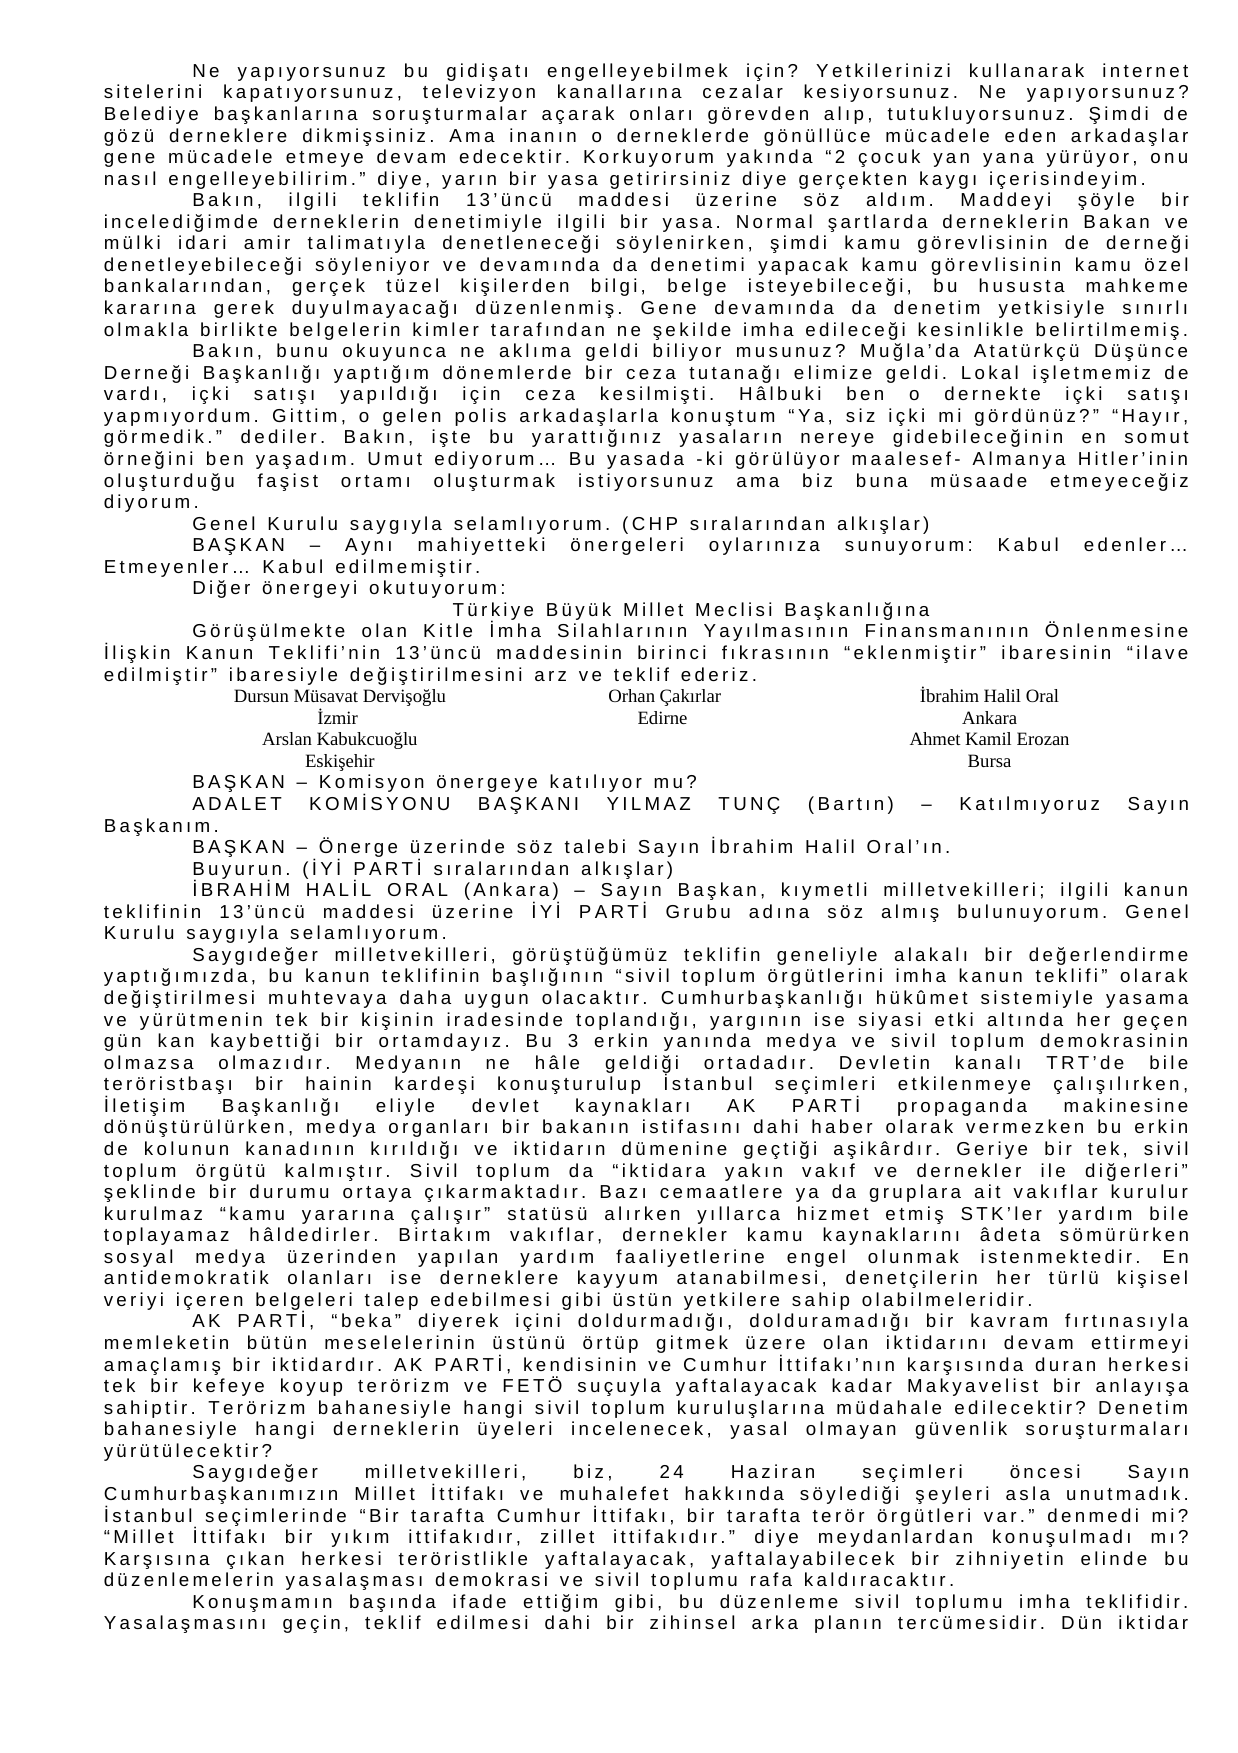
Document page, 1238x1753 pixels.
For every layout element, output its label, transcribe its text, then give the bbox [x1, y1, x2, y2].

text İzmir Edirne Ankara [103, 707, 1190, 728]
text Bakın, bunu okuyunca ne aklıma geldi biliyor musunuz? Muğla’da Atatürkçü Düşünce Derneği Başkanlığı yaptığım dönemlerde bir ceza tutanağı elimize geldi. Lokal işletmemiz de vardı, içki satışı yapıldığı için ceza kesilmişti. Hâlbuki ben o dernekte içki satışı yapmıyordum. Gittim, o gelen polis arkadaşlarla konuştum “Ya, siz içki mi gördünüz?” “Hayır, görmedik.” dediler. Bakın, işte bu yarattığınız yasaların nereye gidebileceğinin en somut örneğini ben yaşadım. Umut ediyorum… Bu yasada -ki görülüyor maalesef- Almanya Hitler’inin oluşturduğu faşist ortamı oluşturmak istiyorsunuz ama biz buna müsaade etmeyeceğiz diyorum. [103, 340, 1190, 512]
text Saygıdeğer milletvekilleri, görüştüğümüz teklifin geneliyle alakalı bir değerlendirme yaptığımızda, bu kanun teklifinin başlığının “sivil toplum örgütlerini imha kanun teklifi” olarak değiştirilmesi muhtevaya daha uygun olacaktır. Cumhurbaşkanlığı hükûmet sistemiyle yasama ve yürütmenin tek bir kişinin iradesinde toplandığı, yargının ise siyasi etki altında her geçen gün kan kaybettiği bir ortamdayız. Bu 3 erkin yanında medya ve sivil toplum demokrasinin olmazsa olmazıdır. Medyanın ne hâle geldiği ortadadır. Devletin kanalı TRT’de bile teröristbaşı bir hainin kardeşi konuşturulup İstanbul seçimleri etkilenmeye çalışılırken, İletişim Başkanlığı eliyle devlet kaynakları AK PARTİ propaganda makinesine dönüştürülürken, medya organları bir bakanın istifasını dahi haber olarak vermezken bu erkin de kolunun kanadının kırıldığı ve iktidarın dümenine geçtiği aşikârdır. Geriye bir tek, sivil toplum örgütü kalmıştır. Sivil toplum da “iktidara yakın vakıf ve dernekler ile diğerleri” şeklinde bir durumu ortaya çıkarmaktadır. Bazı cemaatlere ya da gruplara ait vakıflar kurulur kurulmaz “kamu yararına çalışır” statüsü alırken yıllarca hizmet etmiş STK’ler yardım bile toplayamaz hâldedirler. Birtakım vakıflar, dernekler kamu kaynaklarını âdeta sömürürken sosyal medya üzerinden yapılan yardım faaliyetlerine engel olunmak istenmektedir. En antidemokratik olanları ise derneklere kayyum atanabilmesi, denetçilerin her türlü kişisel veriyi içeren belgeleri talep edebilmesi gibi üstün yetkilere sahip olabilmeleridir. [103, 944, 1190, 1310]
text Saygıdeğer milletvekilleri, biz, 24 Haziran seçimleri öncesi Sayın Cumhurbaşkanımızın Millet İttifakı ve muhalefet hakkında söylediği şeyleri asla unutmadık. İstanbul seçimlerinde “Bir tarafta Cumhur İttifakı, bir tarafta terör örgütleri var.” denmedi mi? “Millet İttifakı bir yıkım ittifakıdır, zillet ittifakıdır.” diye meydanlardan konuşulmadı mı? Karşısına çıkan herkesi teröristlikle yaftalayacak, yaftalayabilecek bir zihniyetin elinde bu düzenlemelerin yasalaşması demokrasi ve sivil toplumu rafa kaldıracaktır. [103, 1461, 1190, 1591]
text Ne yapıyorsunuz bu gidişatı engelleyebilmek için? Yetkilerinizi kullanarak internet sitelerini kapatıyorsunuz, televizyon kanallarına cezalar kesiyorsunuz. Ne yapıyorsunuz? Belediye başkanlarına soruşturmalar açarak onları görevden alıp, tutukluyorsunuz. Şimdi de gözü derneklere dikmişsiniz. Ama inanın o derneklerde gönüllüce mücadele eden arkadaşlar gene mücadele etmeye devam edecektir. Korkuyorum yakında “2 çocuk yan yana yürüyor, onu nasıl engelleyebilirim.” diye, yarın bir yasa getirirsiniz diye gerçekten kaygı içerisindeyim. [103, 60, 1190, 189]
text Buyurun. (İYİ PARTİ sıralarından alkışlar) [103, 857, 1190, 879]
text Arslan Kabukcuoğlu Ahmet Kamil Erozan [103, 728, 1190, 750]
text Genel Kurulu saygıyla selamlıyorum. (CHP sıralarından alkışlar) [103, 512, 1190, 534]
text BAŞKAN – Komisyon önergeye katılıyor mu? [103, 771, 1190, 793]
text Diğer önergeyi okutuyorum: [103, 577, 1190, 599]
text İBRAHİM HALİL ORAL (Ankara) – Sayın Başkan, kıymetli milletvekilleri; ilgili kanun teklifinin 13’üncü maddesi üzerine İYİ PARTİ Grubu adına söz almış bulunuyorum. Genel Kurulu saygıyla selamlıyorum. [103, 879, 1190, 944]
text Türkiye Büyük Millet Meclisi Başkanlığına [103, 599, 1190, 620]
text BAŞKAN – Aynı mahiyetteki önergeleri oylarınıza sunuyorum: Kabul edenler… Etmeyenler… Kabul edilmemiştir. [103, 534, 1190, 577]
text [103, 1591, 1190, 1634]
text Dursun Müsavat Dervişoğlu Orhan Çakırlar İbrahim Halil Oral [103, 685, 1190, 707]
text Eskişehir Bursa [103, 750, 1190, 771]
text Bakın, ilgili teklifin 13’üncü maddesi üzerine söz aldım. Maddeyi şöyle bir incelediğimde derneklerin denetimiyle ilgili bir yasa. Normal şartlarda derneklerin Bakan ve mülki idari amir talimatıyla denetleneceği söylenirken, şimdi kamu görevlisinin de derneği denetleyebileceği söyleniyor ve devamında da denetimi yapacak kamu görevlisinin kamu özel bankalarından, gerçek tüzel kişilerden bilgi, belge isteyebileceği, bu hususta mahkeme kararına gerek duyulmayacağı düzenlenmiş. Gene devamında da denetim yetkisiyle sınırlı olmakla birlikte belgelerin kimler tarafından ne şekilde imha edileceği kesinlikle belirtilmemiş. [103, 189, 1190, 340]
text Görüşülmekte olan Kitle İmha Silahlarının Yayılmasının Finansmanının Önlenmesine İlişkin Kanun Teklifi’nin 13’üncü maddesinin birinci fıkrasının “eklenmiştir” ibaresinin “ilave edilmiştir” ibaresiyle değiştirilmesini arz ve teklif ederiz. [103, 620, 1190, 685]
text BAŞKAN – Önerge üzerinde söz talebi Sayın İbrahim Halil Oral’ın. [103, 836, 1190, 857]
text ADALET KOMİSYONU BAŞKANI YILMAZ TUNÇ (Bartın) – Katılmıyoruz Sayın Başkanım. [103, 793, 1190, 836]
text AK PARTİ, “beka” diyerek içini doldurmadığı, dolduramadığı bir kavram fırtınasıyla memleketin bütün meselelerinin üstünü örtüp gitmek üzere olan iktidarını devam ettirmeyi amaçlamış bir iktidardır. AK PARTİ, kendisinin ve Cumhur İttifakı’nın karşısında duran herkesi tek bir kefeye koyup terörizm ve FETÖ suçuyla yaftalayacak kadar Makyavelist bir anlayışa sahiptir. Terörizm bahanesiyle hangi sivil toplum kuruluşlarına müdahale edilecektir? Denetim bahanesiyle hangi derneklerin üyeleri incelenecek, yasal olmayan güvenlik soruşturmaları yürütülecektir? [103, 1310, 1190, 1461]
